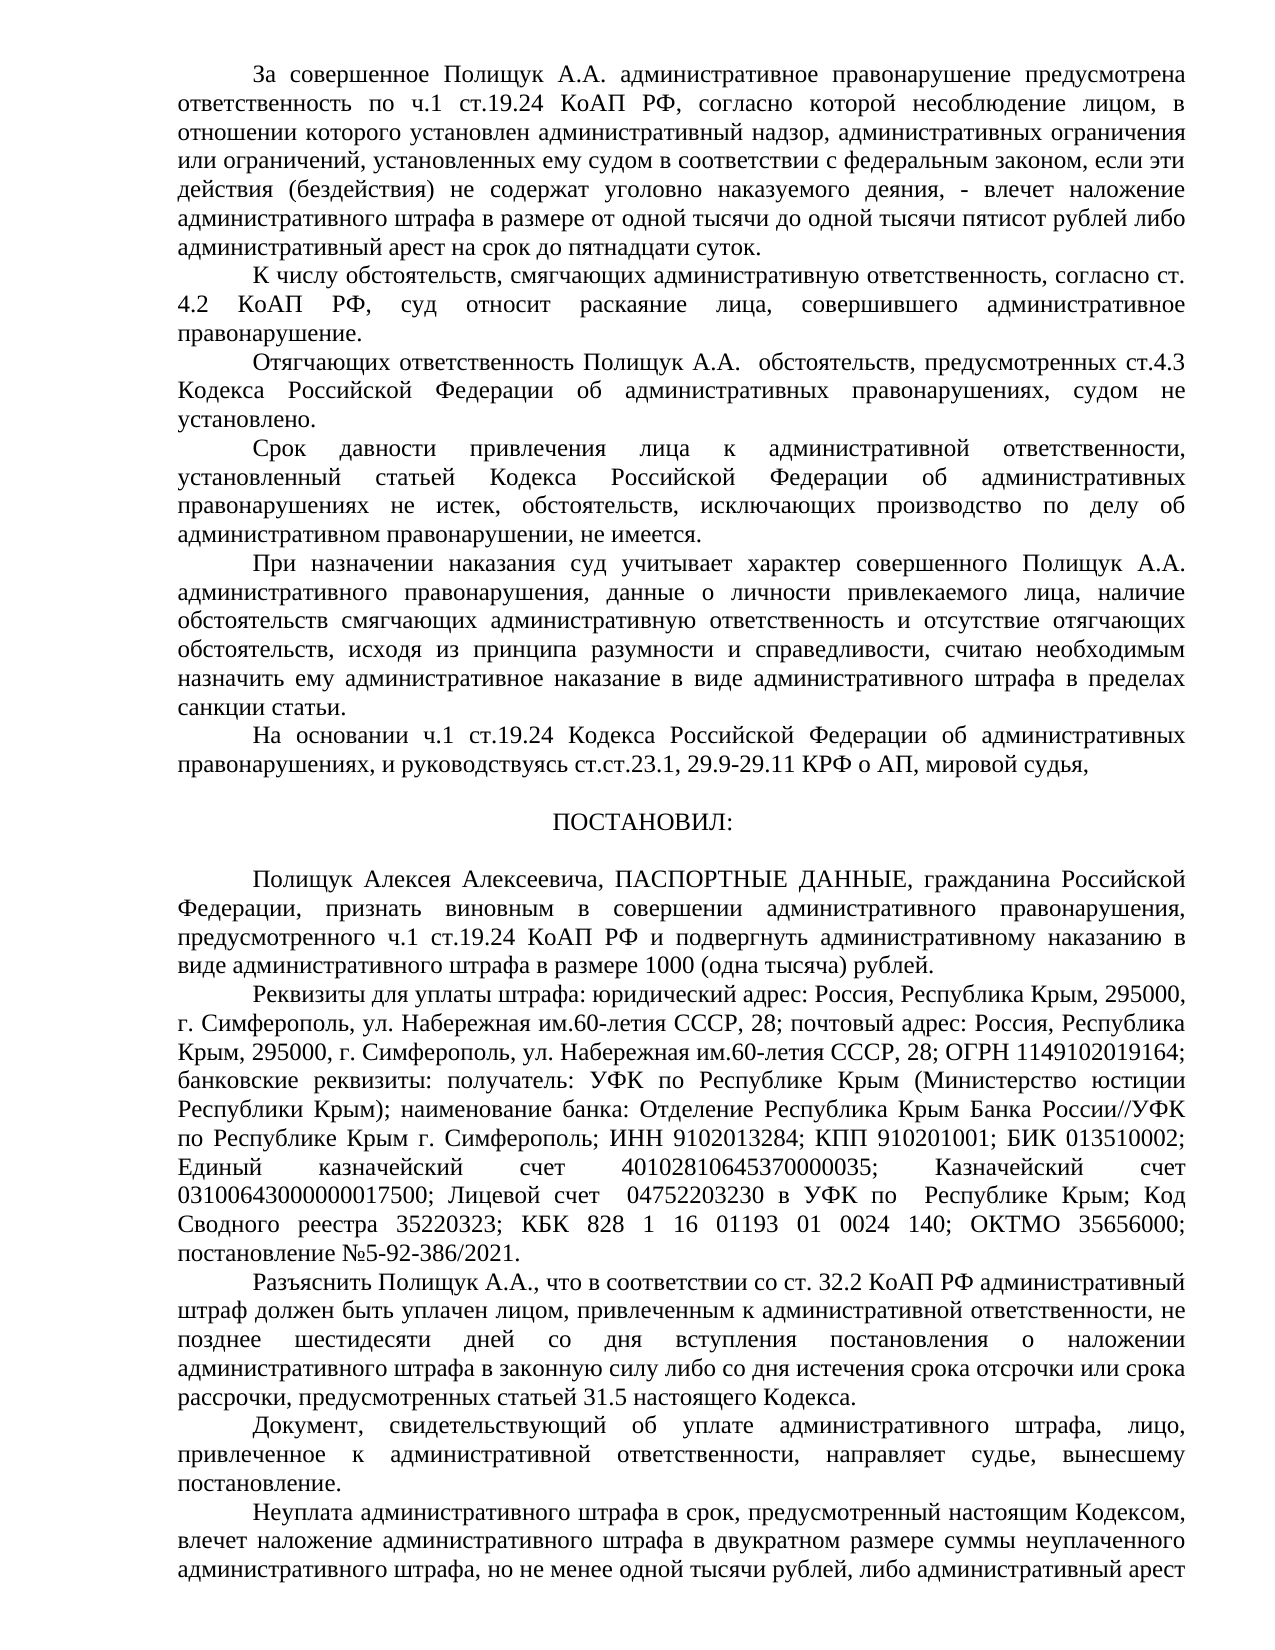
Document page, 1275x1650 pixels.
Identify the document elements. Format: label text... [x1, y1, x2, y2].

text За совершенное Полищук А.А. административное правонарушение предусмотрена ответственность по ч.1 ст.19.24 КоАП РФ, согласно которой несоблюдение лицом, в отношении которого установлен административный надзор, административных ограничения или ограничений, установленных ему судом в соответствии с федеральным законом, если эти действия (бездействия) не содержат уголовно наказуемого деяния, - влечет наложение административного штрафа в размере от одной тысячи до одной тысячи пятисот рублей либо административный арест на срок до пятнадцати суток. [177, 59, 1186, 260]
text При назначении наказания суд учитывает характер совершенного Полищук А.А. административного правонарушения, данные о личности привлекаемого лица, наличие обстоятельств смягчающих административную ответственность и отсутствие отягчающих обстоятельств, исходя из принципа разумности и справедливости, считаю необходимым назначить ему административное наказание в виде административного штрафа в пределах санкции статьи. [177, 548, 1186, 720]
text Срок давности привлечения лица к административной ответственности, установленный статьей Кодекса Российской Федерации об административных правонарушениях не истек, обстоятельств, исключающих производство по делу об административном правонарушении, не имеется. [177, 433, 1186, 548]
text К числу обстоятельств, смягчающих административную ответственность, согласно ст. 4.2 КоАП РФ, суд относит раскаяние лица, совершившего административное правонарушение. [177, 260, 1186, 347]
text ПОСТАНОВИЛ: [177, 807, 1186, 835]
text На основании ч.1 ст.19.24 Кодекса Российской Федерации об административных правонарушениях, и руководствуясь ст.ст.23.1, 29.9-29.11 КРФ о АП, мировой судья, [177, 720, 1186, 778]
text Документ, свидетельствующий об уплате административного штрафа, лицо, привлеченное к административной ответственности, направляет судье, вынесшему постановление. [177, 1410, 1186, 1497]
text Отягчающих ответственность Полищук А.А. обстоятельств, предусмотренных ст.4.3 Кодекса Российской Федерации об административных правонарушениях, судом не установлено. [177, 347, 1186, 433]
text Полищук Алексея Алексеевича, ПАСПОРТНЫЕ ДАННЫЕ, гражданина Российской Федерации, признать виновным в совершении административного правонарушения, предусмотренного ч.1 ст.19.24 КоАП РФ и подвергнуть административному наказанию в виде административного штрафа в размере 1000 (одна тысяча) рублей. [177, 864, 1186, 979]
text Реквизиты для уплаты штрафа: юридический адрес: Россия, Республика Крым, 295000, г. Симферополь, ул. Набережная им.60-летия СССР, 28; почтовый адрес: Россия, Республика Крым, 295000, г. Симферополь, ул. Набережная им.60-летия СССР, 28; ОГРН 1149102019164; банковские реквизиты: получатель: УФК по Республике Крым (Министерство юстиции Республики Крым); наименование банка: Отделение Республика Крым Банка России//УФК по Республике Крым г. Симферополь; ИНН 9102013284; КПП 910201001; БИК 013510002; Единый казначейский счет 40102810645370000035; Казначейский счет 03100643000000017500; Лицевой счет 04752203230 в УФК по Республике Крым; Код Сводного реестра 35220323; КБК 828 1 16 01193 01 0024 140; ОКТМО 35656000; постановление №5-92-386/2021. [177, 979, 1186, 1267]
text Разъяснить Полищук А.А., что в соответствии со ст. 32.2 КоАП РФ административный штраф должен быть уплачен лицом, привлеченным к административной ответственности, не позднее шестидесяти дней со дня вступления постановления о наложении административного штрафа в законную силу либо со дня истечения срока отсрочки или срока рассрочки, предусмотренных статьей 31.5 настоящего Кодекса. [177, 1267, 1186, 1410]
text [177, 1497, 1186, 1583]
